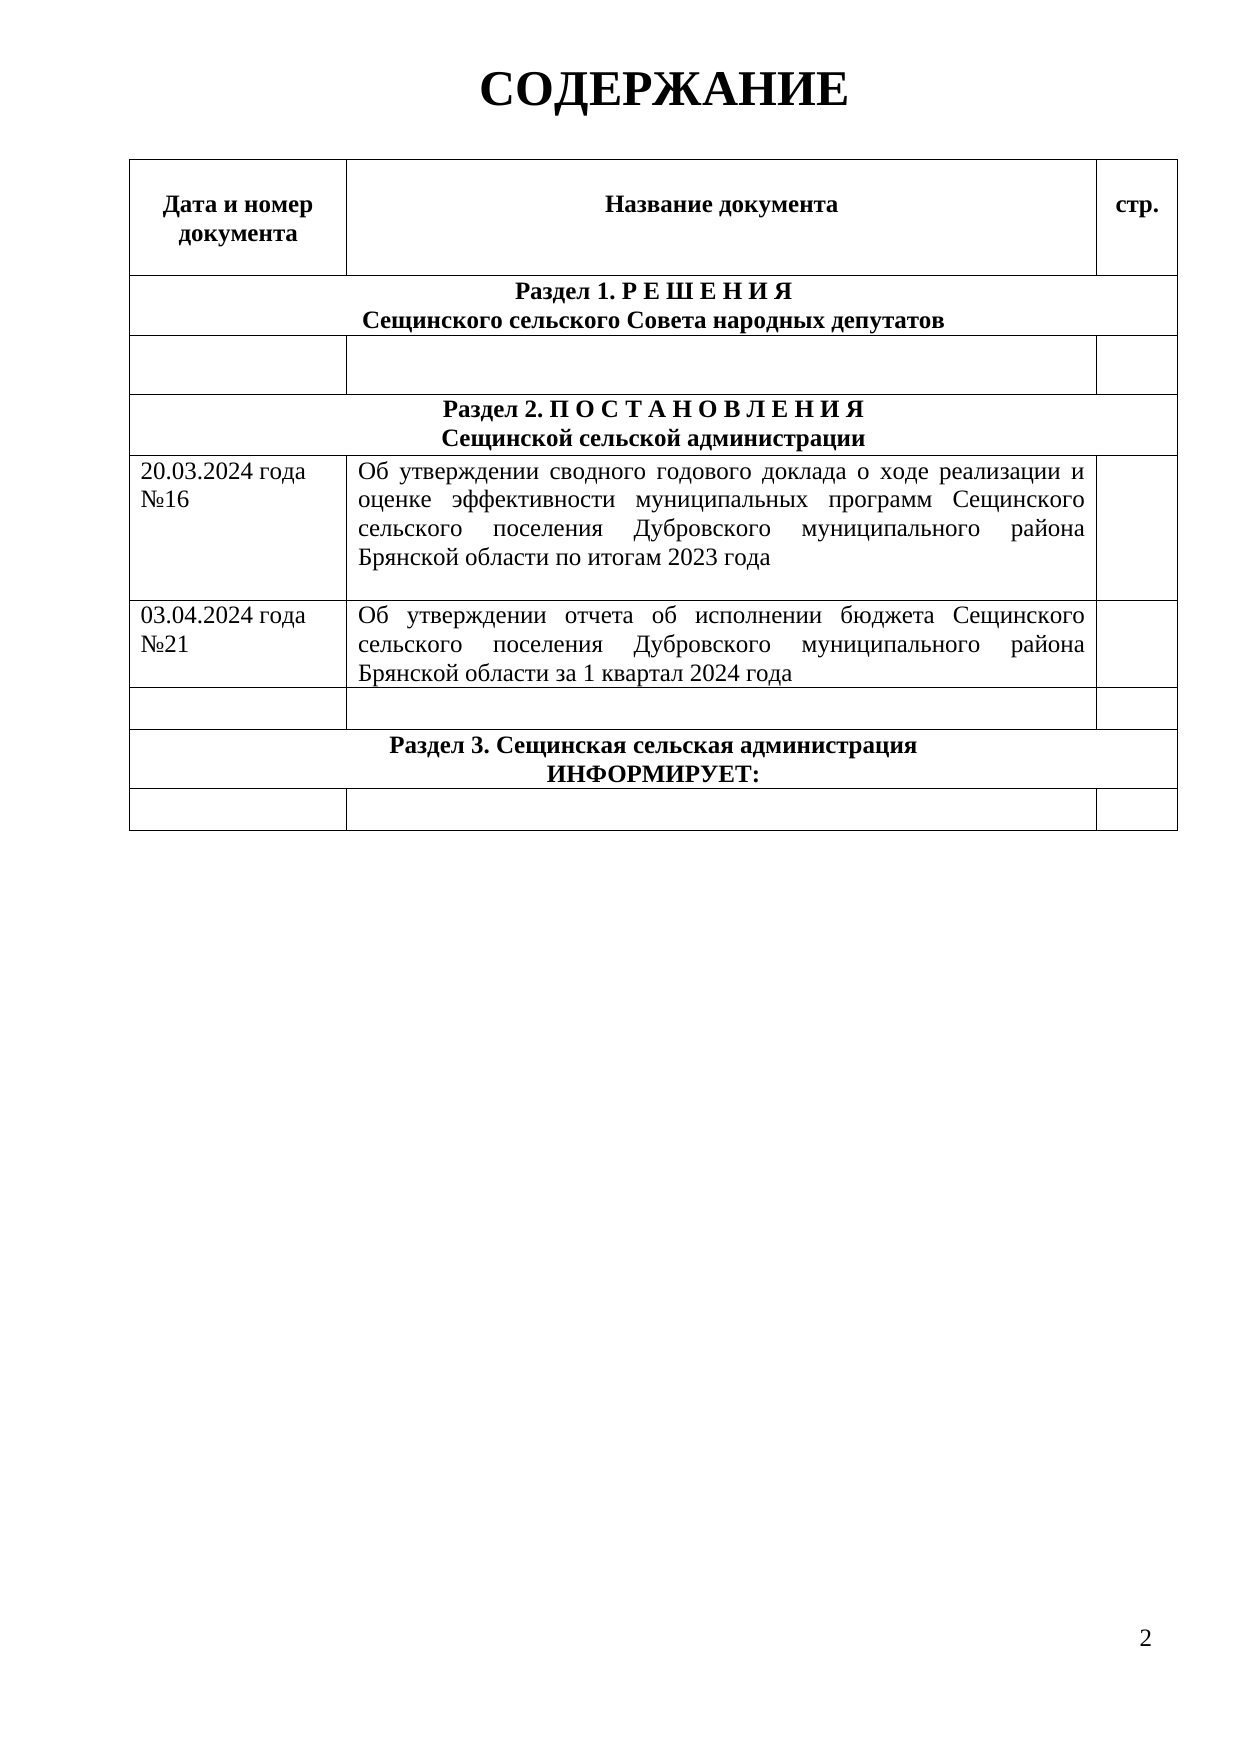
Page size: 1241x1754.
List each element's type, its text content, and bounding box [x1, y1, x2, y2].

table_cell [347, 336, 1096, 393]
table_cell [347, 789, 1096, 830]
table_cell Об утверждении сводного годового доклада о ходе реализации и оценке эффективности муниципальных программ Сещинского сельского поселения Дубровского муниципального района Брянской области по итогам 2023 года [347, 456, 1096, 599]
table_cell Раздел 1. Р Е Ш Е Н И Я Сещинского сельского Совета народных депутатов [130, 276, 1177, 335]
table_header Название документа [347, 160, 1096, 275]
text СОДЕРЖАНИЕ [177, 59, 1152, 117]
table_cell 20.03.2024 года №16 [130, 456, 346, 599]
table_cell [1097, 456, 1177, 599]
table_cell [1097, 688, 1177, 729]
table_cell [130, 789, 346, 830]
table_cell [1097, 789, 1177, 830]
table_cell [1097, 601, 1177, 687]
table_header Дата и номер документа [130, 160, 346, 275]
table_header стр. [1097, 160, 1177, 275]
table_cell Раздел 2. П О С Т А Н О В Л Е Н И Я Сещинской сельской администрации [130, 395, 1177, 455]
table_cell Об утверждении отчета об исполнении бюджета Сещинского сельского поселения Дубровского муниципального района Брянской области за 1 квартал 2024 года [347, 601, 1096, 687]
table_cell 03.04.2024 года №21 [130, 601, 346, 687]
table_cell [347, 688, 1096, 729]
table_cell [130, 688, 346, 729]
table_cell Раздел 3. Сещинская сельская администрация ИНФОРМИРУЕТ: [130, 730, 1177, 788]
table_cell [1097, 336, 1177, 393]
table_cell [130, 336, 346, 393]
